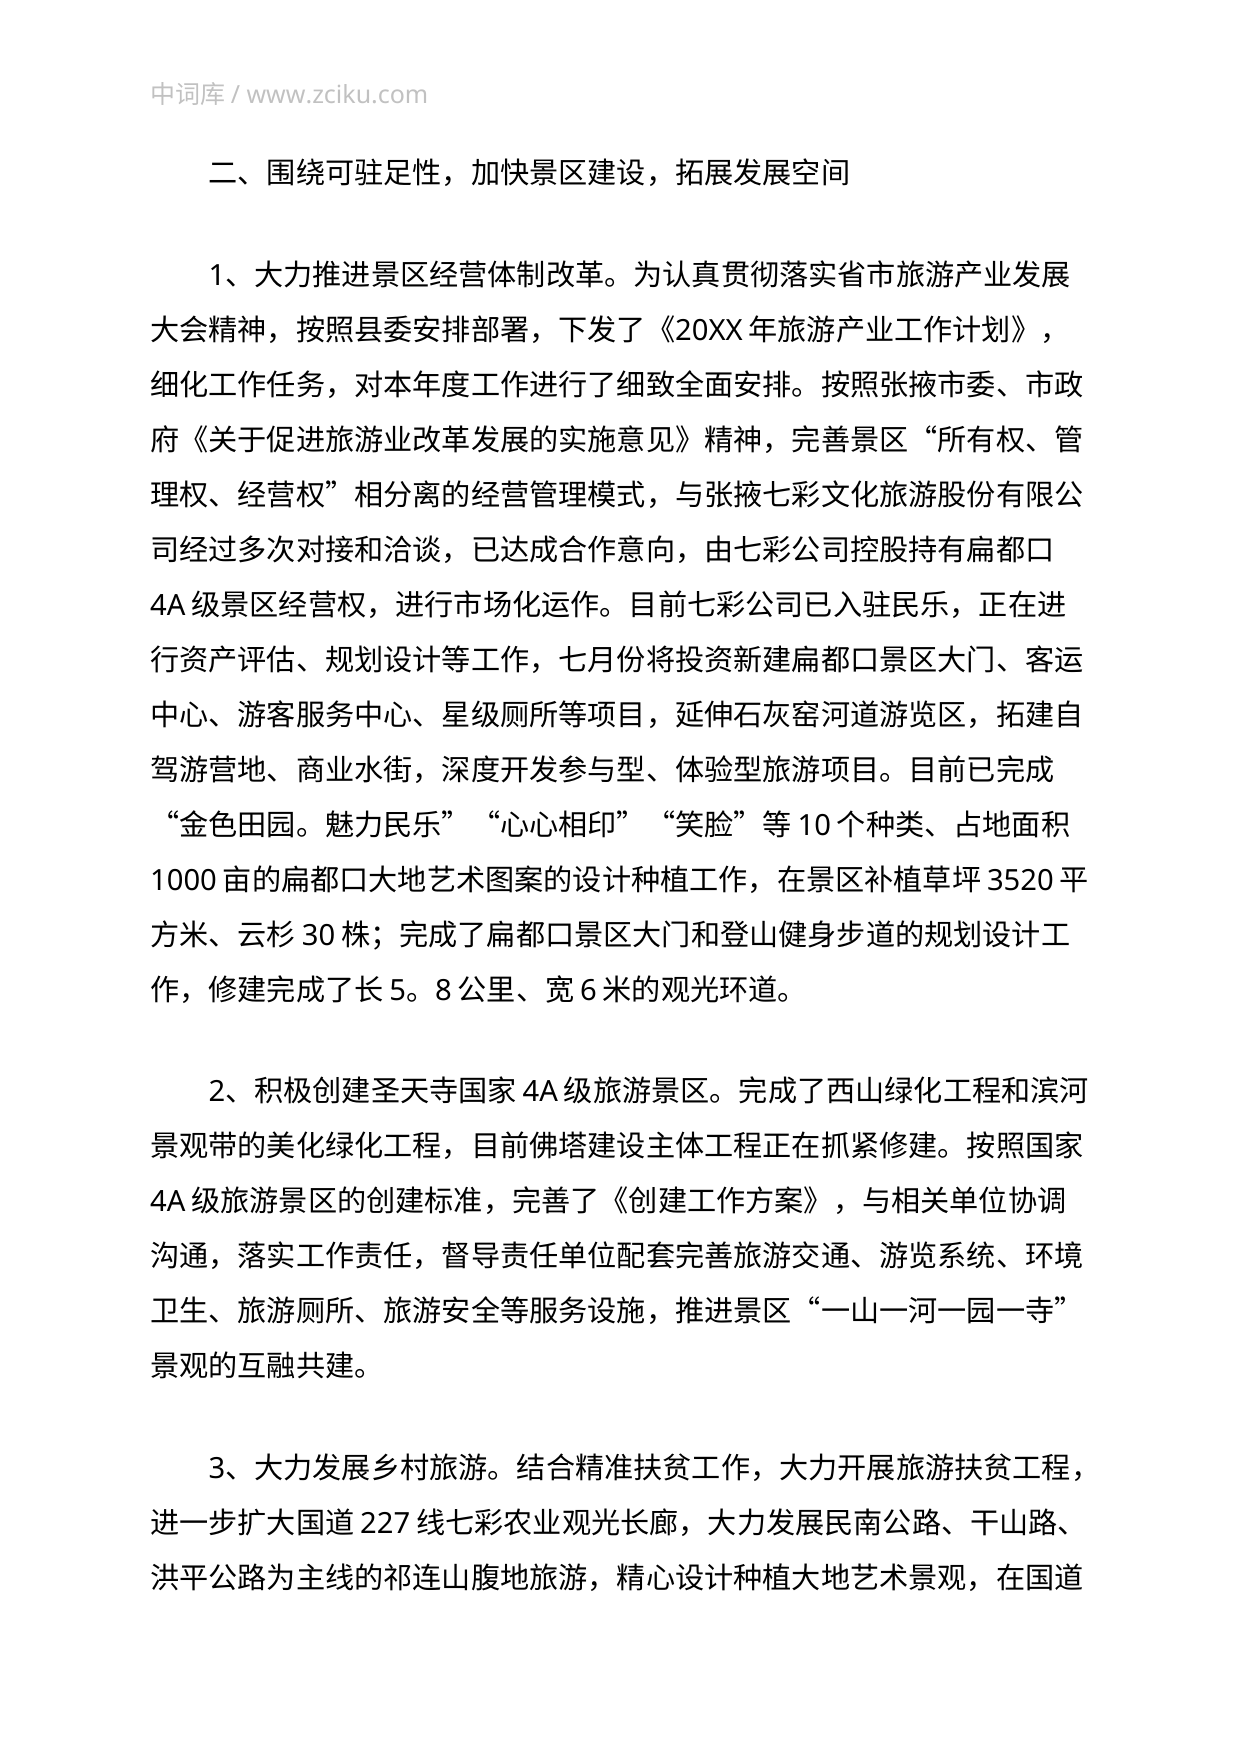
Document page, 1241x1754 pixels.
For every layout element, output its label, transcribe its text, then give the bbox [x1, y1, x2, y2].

text 2、积极创建圣天寺国家4A级旅游景区。完成了西山绿化工程和滨河景观带的美化绿化工程，目前佛塔建设主体工程正在抓紧修建。按照国家4A级旅游景区的创建标准，完善了《创建工作方案》，与相关单位协调沟通，落实工作责任，督导责任单位配套完善旅游交通、游览系统、环境卫生、旅游厕所、旅游安全等服务设施，推进景区“一山一河一园一寺”景观的互融共建。 [150, 1068, 1090, 1385]
text 二、围绕可驻足性，加快景区建设，拓展发展空间 [150, 150, 1090, 192]
text 1、大力推进景区经营体制改革。为认真贯彻落实省市旅游产业发展大会精神，按照县委安排部署，下发了《20XX年旅游产业工作计划》，细化工作任务，对本年度工作进行了细致全面安排。按照张掖市委、市政府《关于促进旅游业改革发展的实施意见》精神，完善景区“所有权、管理权、经营权”相分离的经营管理模式，与张掖七彩文化旅游股份有限公司经过多次对接和洽谈，已达成合作意向，由七彩公司控股持有扁都口4A级景区经营权，进行市场化运作。目前七彩公司已入驻民乐，正在进行资产评估、规划设计等工作，七月份将投资新建扁都口景区大门、客运中心、游客服务中心、星级厕所等项目，延伸石灰窑河道游览区，拓建自驾游营地、商业水街，深度开发参与型、体验型旅游项目。目前已完成“金色田园。魅力民乐”“心心相印”“笑脸”等10个种类、占地面积1000亩的扁都口大地艺术图案的设计种植工作，在景区补植草坪3520平方米、云杉30株；完成了扁都口景区大门和登山健身步道的规划设计工作，修建完成了长5。8公里、宽6米的观光环道。 [150, 252, 1090, 1008]
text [150, 1444, 1090, 1597]
